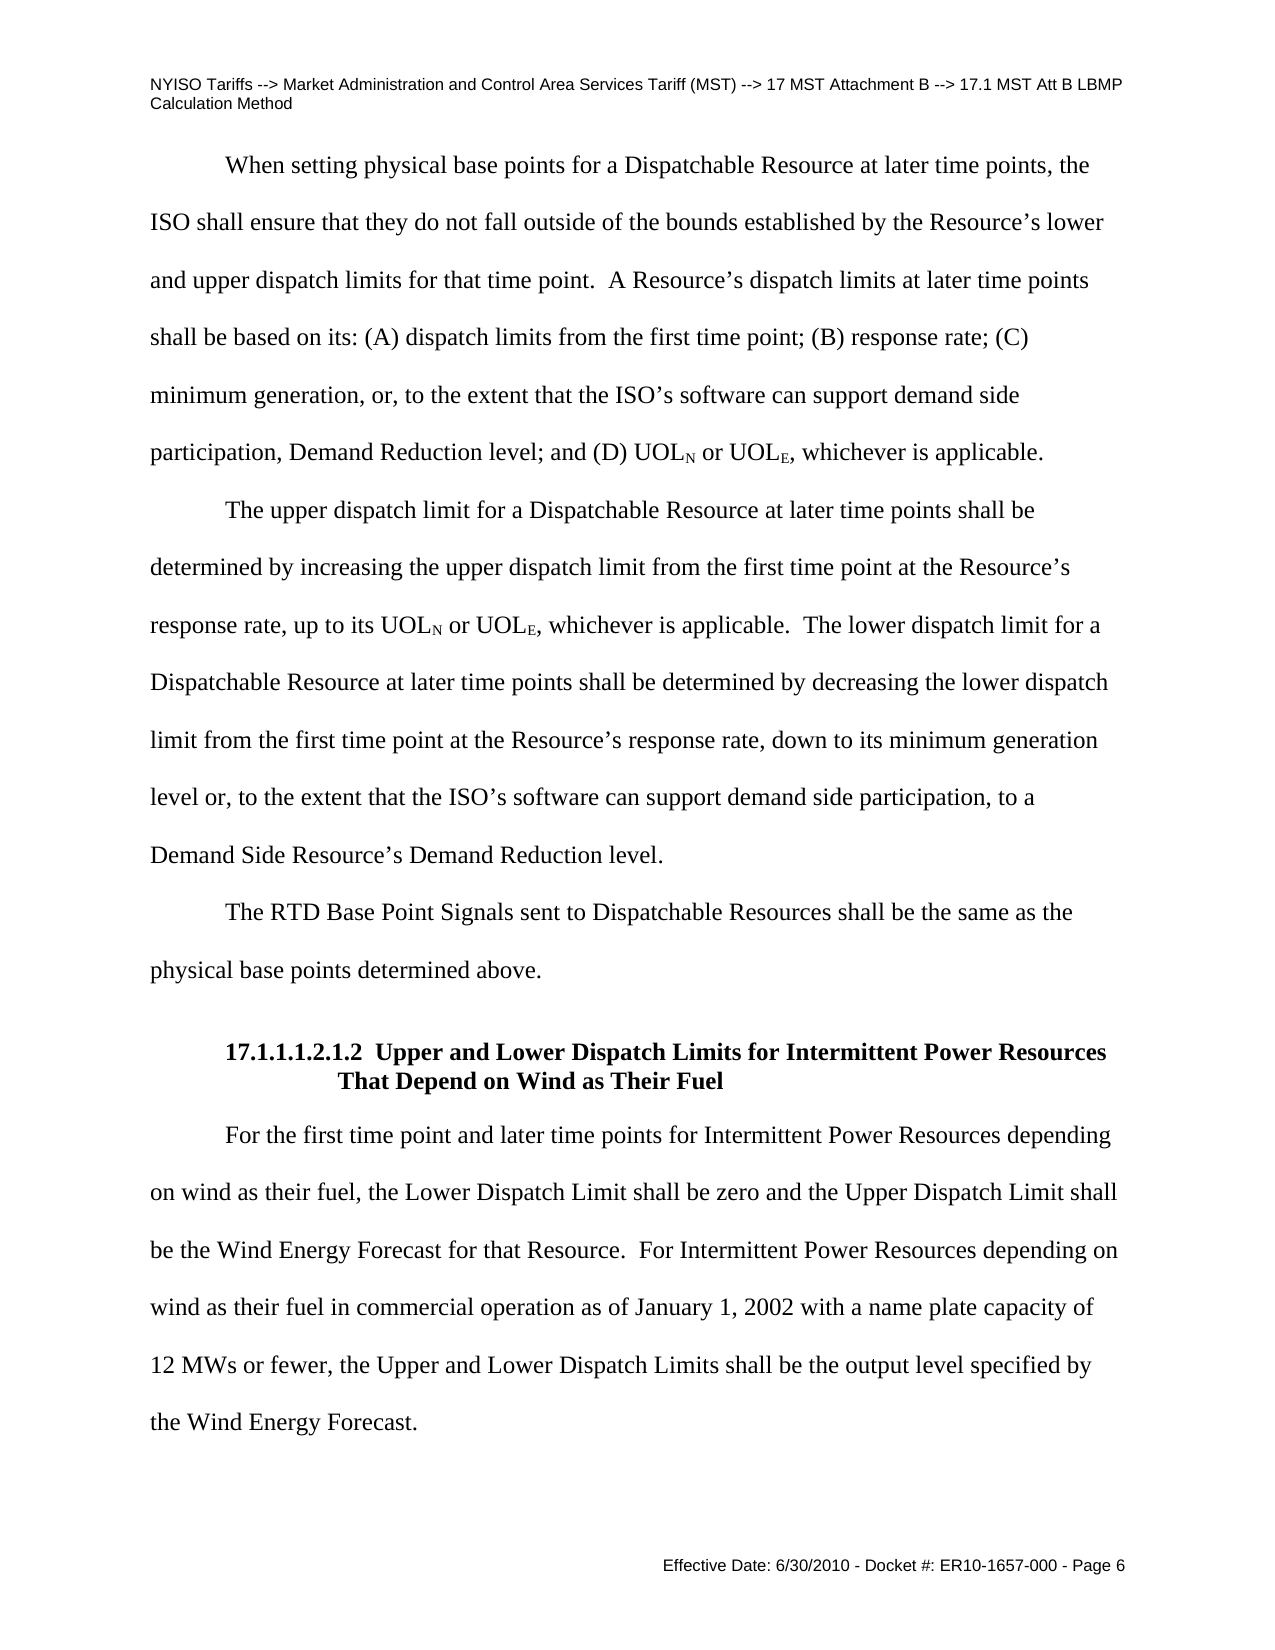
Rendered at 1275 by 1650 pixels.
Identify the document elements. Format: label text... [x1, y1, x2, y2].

text For the first time point and later time points for Intermittent Power Resources depending on wind as their fuel, the Lower Dispatch Limit shall be zero and the Upper Dispatch Limit shall be the Wind Energy Forecast for that Resource. For Intermittent Power Resources depending on wind as their fuel in commercial operation as of January 1, 2002 with a name plate capacity of 12 MWs or fewer, the Upper and Lower Dispatch Limits shall be the output level specified by the Wind Energy Forecast. [150, 1120, 1125, 1436]
text The RTD Base Point Signals sent to Dispatchable Resources shall be the same as the physical base points determined above. [150, 897, 1125, 984]
subtitle 17.1.1.1.2.1.2 Upper and Lower Dispatch Limits for Intermittent Power Resources That Depend on Wind as Their Fuel [225, 1037, 1125, 1095]
text The upper dispatch limit for a Dispatchable Resource at later time points shall be determined by increasing the upper dispatch limit from the first time point at the Resource’s response rate, up to its UOLN or UOLE, whichever is applicable. The lower dispatch limit for a Dispatchable Resource at later time points shall be determined by decreasing the lower dispatch limit from the first time point at the Resource’s response rate, down to its minimum generation level or, to the extent that the ISO’s software can support demand side participation, to a Demand Side Resource’s Demand Reduction level. [150, 495, 1125, 869]
text When setting physical base points for a Dispatchable Resource at later time points, the ISO shall ensure that they do not fall outside of the bounds established by the Resource’s lower and upper dispatch limits for that time point. A Resource’s dispatch limits at later time points shall be based on its: (A) dispatch limits from the first time point; (B) response rate; (C) minimum generation, or, to the extent that the ISO’s software can support demand side participation, Demand Reduction level; and (D) UOLN or UOLE, whichever is applicable. [150, 150, 1125, 466]
